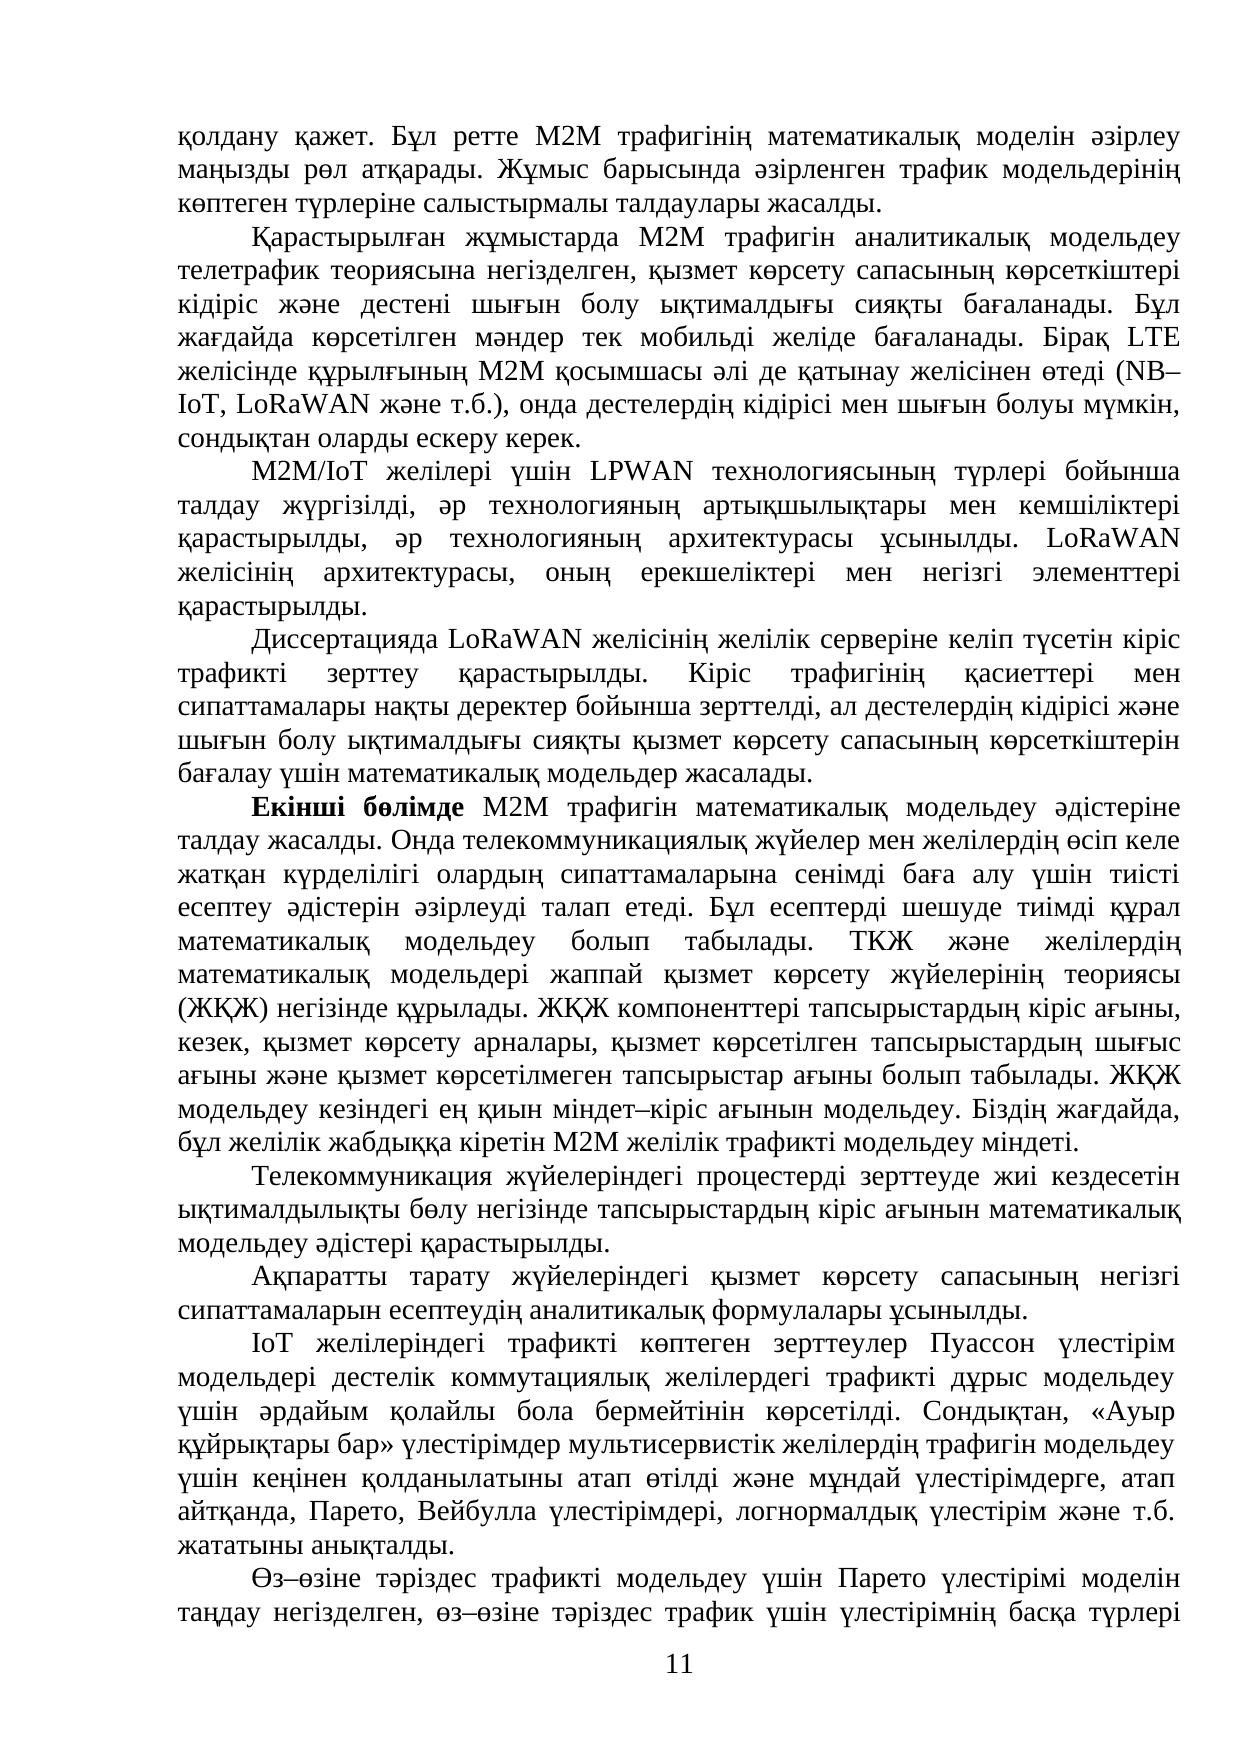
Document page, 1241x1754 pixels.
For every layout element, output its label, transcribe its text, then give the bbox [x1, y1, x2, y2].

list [177, 1560, 1181, 1627]
text Диссертацияда LoRaWAN желісінің желілік серверіне келіп түсетін кіріс трафикті зерттеу қарастырылды. Кіріс трафигінің қасиеттері мен сипаттамалары нақты деректер бойынша зерттелді, ал дестелердің кідірісі және шығын болу ықтималдығы сияқты қызмет көрсету сапасының көрсеткіштерін бағалау үшін математикалық модельдер жасалады. [177, 621, 1181, 789]
text IoT желілеріндегі трафикті көптеген зерттеулер Пуассон үлестірім модельдері дестелік коммутациялық желілердегі трафикті дұрыс модельдеу үшін әрдайым қолайлы бола бермейтінін көрсетілді. Сондықтан, «Ауыр құйрықтары бар» үлестірімдер мультисервистік желілердің трафигін модельдеу үшін кеңінен қолданылатыны атап өтілді және мұндай үлестірімдерге, атап айтқанда, Парето, Вейбулла үлестірімдері, логнормалдық үлестірім және т.б. жататыны анықталды. [177, 1326, 1175, 1560]
text M2M/IoT желілері үшін LPWAN технологиясының түрлері бойынша талдау жүргізілді, әр технологияның артықшылықтары мен кемшіліктері қарастырылды, әр технологияның архитектурасы ұсынылды. LoRaWAN желісінің архитектурасы, оның ерекшеліктері мен негізгі элементтері қарастырылды. [177, 453, 1181, 621]
list Телекоммуникация жүйелеріндегі процестерді зерттеуде жиі кездесетін ықтималдылықты бөлу негізінде тапсырыстардың кіріс ағынын математикалық модельдеу әдістері қарастырылды. [177, 1158, 1181, 1258]
text Қарастырылған жұмыстарда M2M трафигін аналитикалық модельдеу телетрафик теориясына негізделген, қызмет көрсету сапасының көрсеткіштері кідіріс және дестені шығын болу ықтималдығы сияқты бағаланады. Бұл жағдайда көрсетілген мәндер тек мобильді желіде бағаланады. Бірақ LTE желісінде құрылғының M2M қосымшасы әлі де қатынау желісінен өтеді (NB–IoT, LoRaWAN және т.б.), онда дестелердің кідірісі мен шығын болуы мүмкін, сондықтан оларды ескеру керек. [177, 219, 1181, 453]
list Екінші бөлімде M2M трафигін математикалық модельдеу әдістеріне талдау жасалды. Онда телекоммуникациялық жүйелер мен желілердің өсіп келе жатқан күрделілігі олардың сипаттамаларына сенімді баға алу үшін тиісті есептеу әдістерін әзірлеуді талап етеді. Бұл есептерді шешуде тиімді құрал математикалық модельдеу болып табылады. ТКЖ және желілердің математикалық модельдері жаппай қызмет көрсету жүйелерінің теориясы (ЖҚЖ) негізінде құрылады. ЖҚЖ компоненттері тапсырыстардың кіріс ағыны, кезек, қызмет көрсету арналары, қызмет көрсетілген тапсырыстардың шығыс ағыны және қызмет көрсетілмеген тапсырыстар ағыны болып табылады. ЖҚЖ модельдеу кезіндегі ең қиын міндет–кіріс ағынын модельдеу. Біздің жағдайда, бұл желілік жабдыққа кіретін M2M желілік трафикті модельдеу міндеті. [177, 789, 1181, 1158]
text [177, 118, 1181, 219]
list Ақпаратты тарату жүйелеріндегі қызмет көрсету сапасының негізгі сипаттамаларын есептеудің аналитикалық формулалары ұсынылды. [177, 1258, 1181, 1326]
